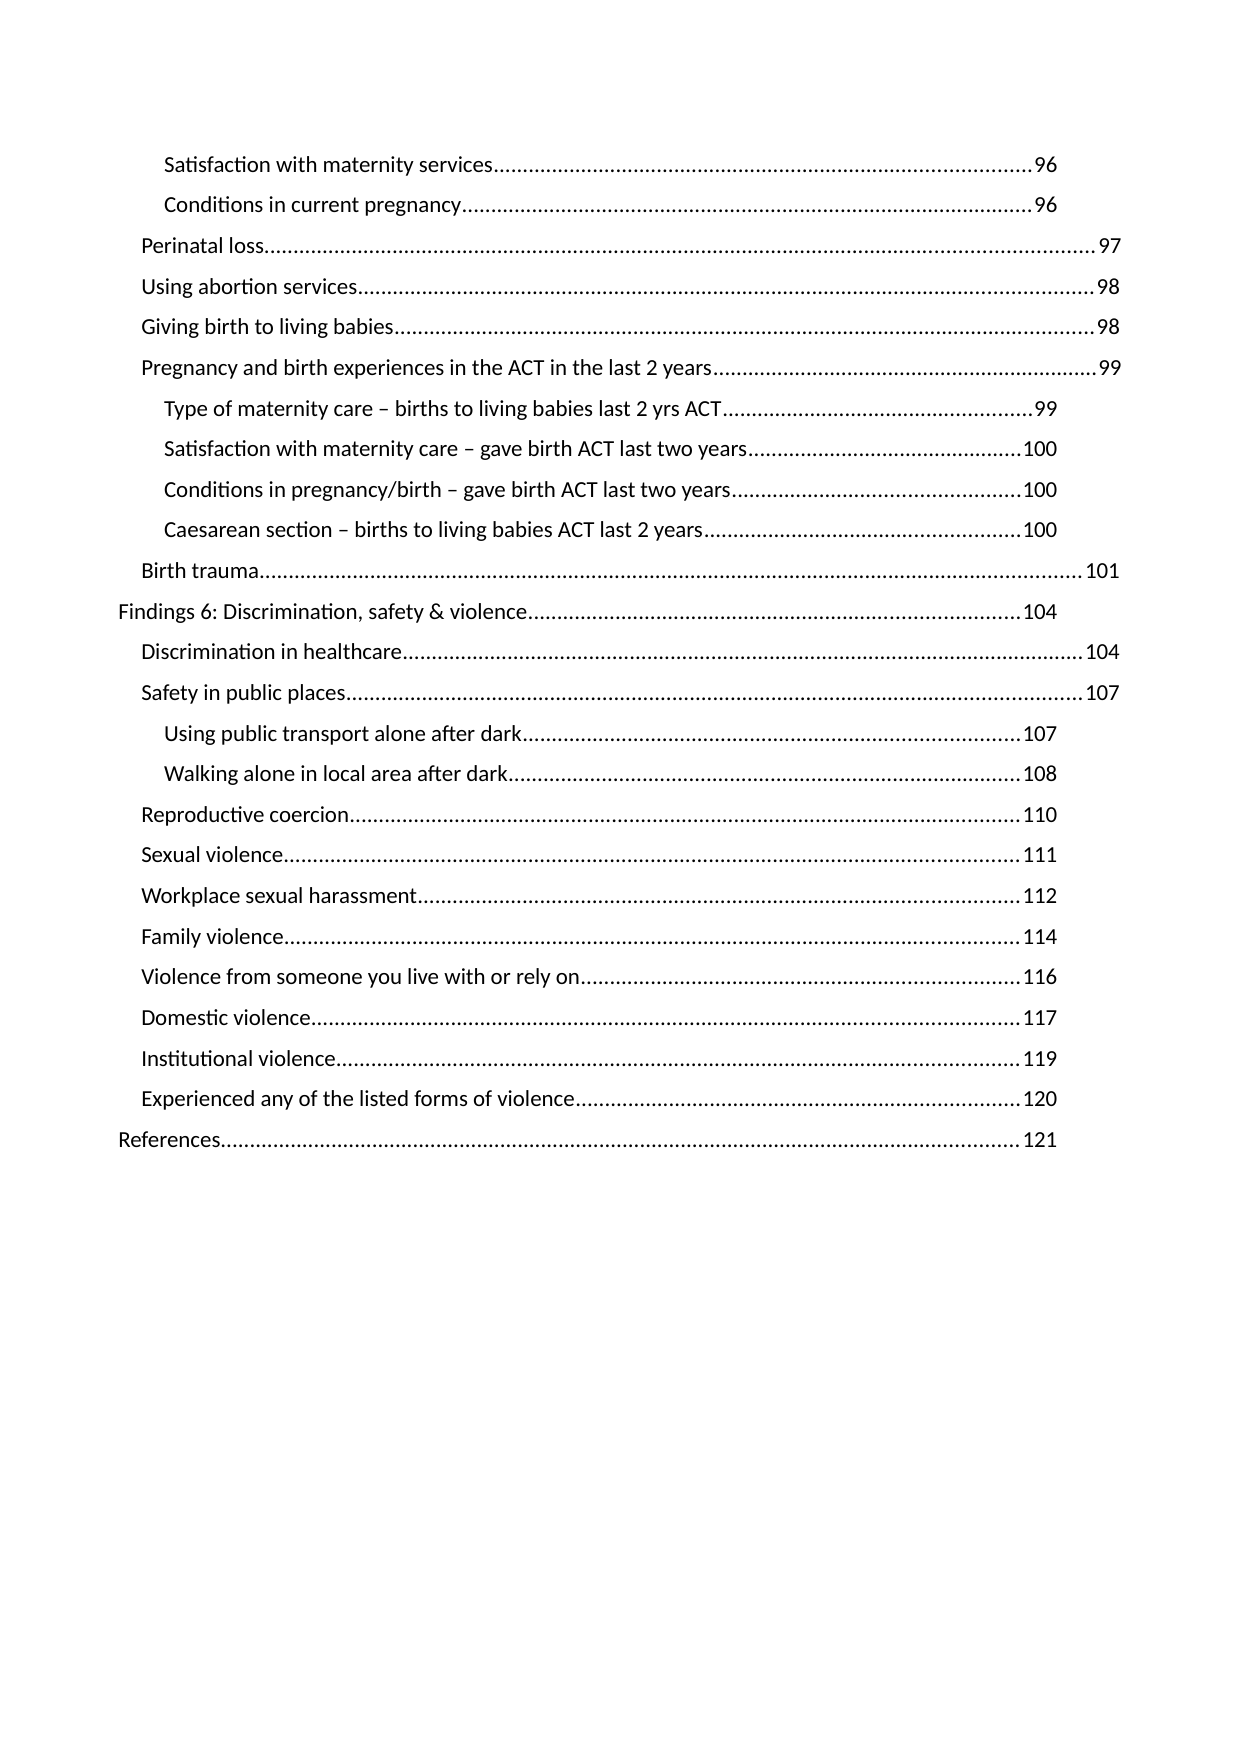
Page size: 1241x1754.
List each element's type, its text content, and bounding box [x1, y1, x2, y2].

text Using public transport alone after dark 107 [164, 719, 1122, 747]
text Using abortion services 98 [141, 272, 1122, 300]
text Caesarean section – births to living babies ACT last 2 years 100 [164, 516, 1122, 544]
text Institutional violence 119 [141, 1044, 1122, 1072]
text Violence from someone you live with or rely on 116 [141, 962, 1122, 991]
text Discrimination in healthcare 104 [141, 637, 1122, 666]
text Workplace sexual harassment 112 [141, 881, 1122, 909]
text Walking alone in local area after dark 108 [164, 759, 1122, 787]
text Conditions in pregnancy/birth – gave birth ACT last two years 100 [164, 475, 1122, 503]
text Birth trauma 101 [141, 556, 1122, 584]
text Reproductive coercion 110 [141, 800, 1122, 828]
text Pregnancy and birth experiences in the ACT in the last 2 years 99 [141, 353, 1122, 381]
text Sexual violence 111 [141, 841, 1122, 869]
text Family violence 114 [141, 922, 1122, 950]
text Type of maternity care – births to living babies last 2 yrs ACT 99 [164, 394, 1122, 422]
text Domestic violence 117 [141, 1003, 1122, 1031]
text Experienced any of the listed forms of violence 120 [141, 1084, 1122, 1112]
text Findings 6: Discrimination, safety & violence 104 [118, 597, 1122, 625]
text References 121 [118, 1125, 1122, 1153]
text Satisfaction with maternity care – gave birth ACT last two years 100 [164, 434, 1122, 462]
text Safety in public places 107 [141, 678, 1122, 706]
text Conditions in current pregnancy 96 [164, 191, 1122, 219]
text Perinatal loss 97 [141, 231, 1122, 259]
text Giving birth to living babies 98 [141, 312, 1122, 341]
text Satisfaction with maternity services 96 [164, 150, 1122, 178]
